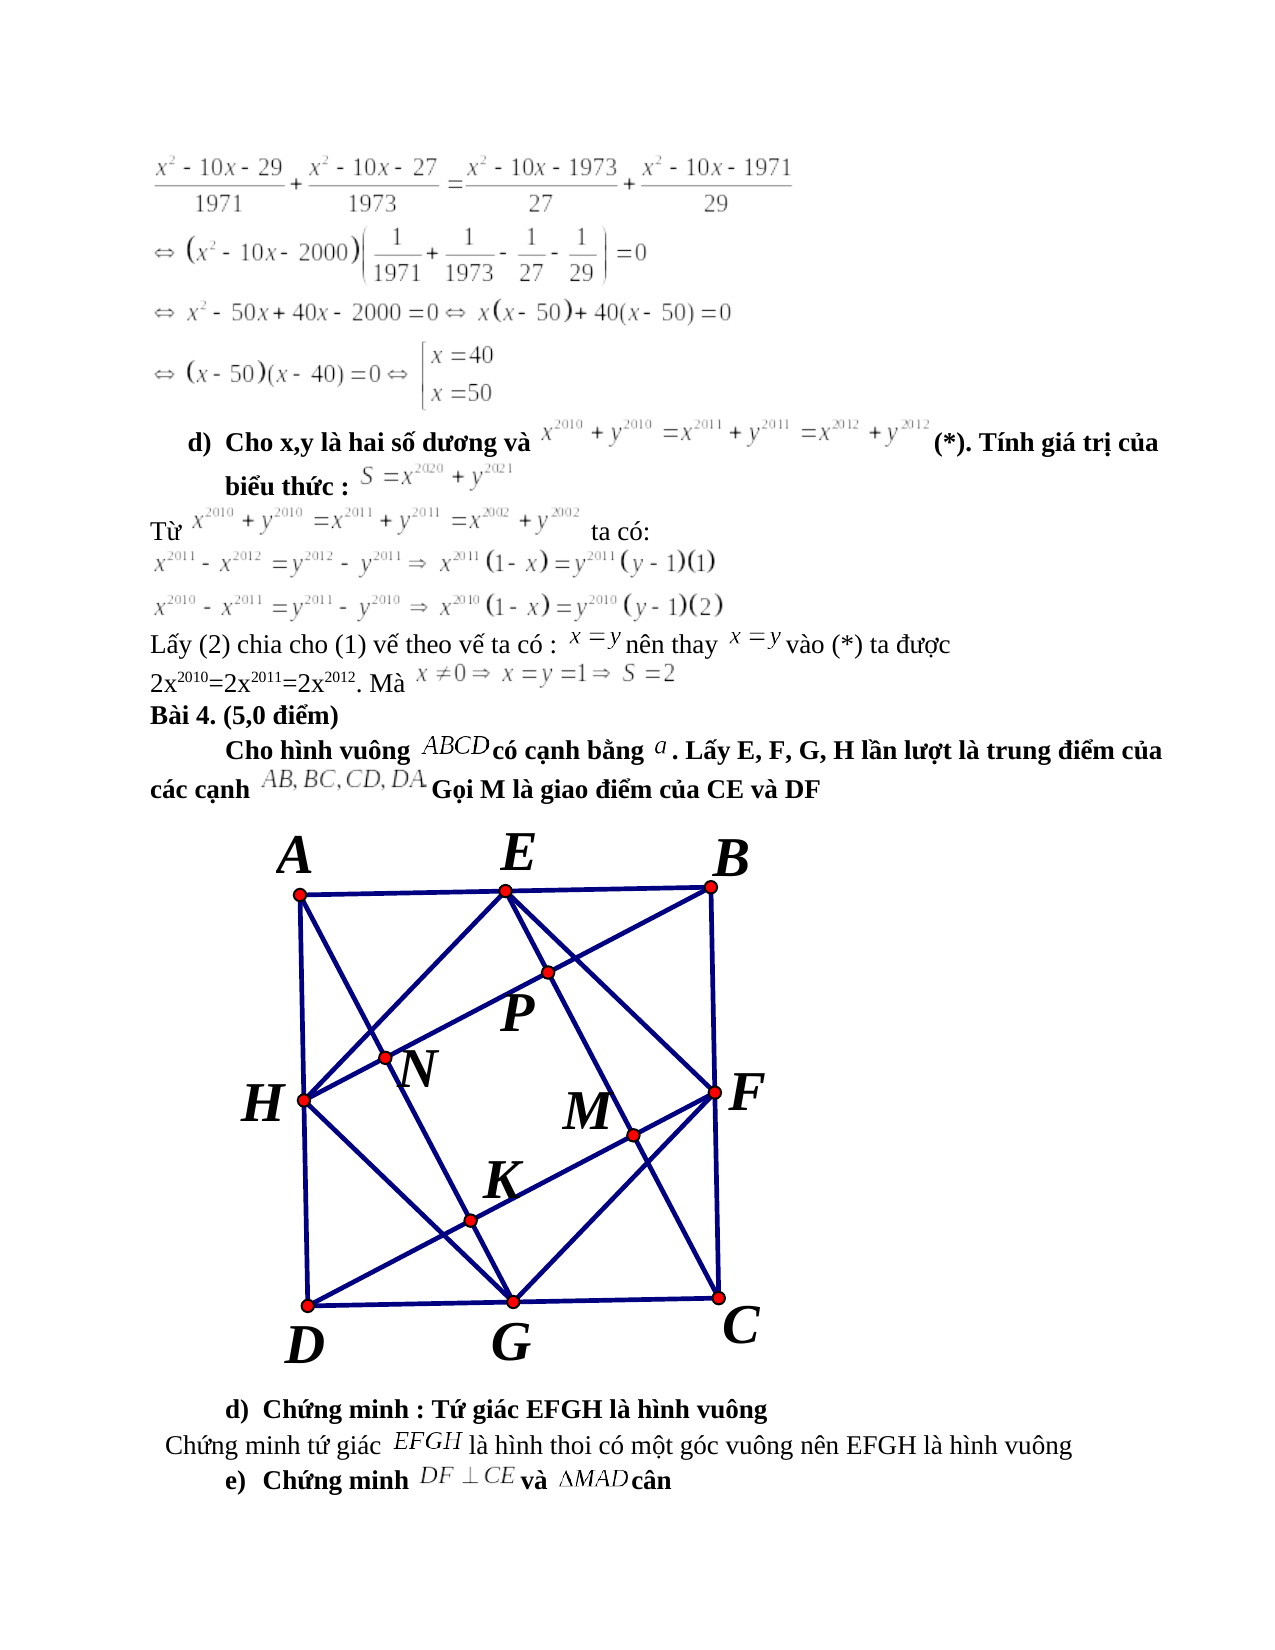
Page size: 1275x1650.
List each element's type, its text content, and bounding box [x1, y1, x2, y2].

text 2x2010=2x2011=2x2012. Mà [150, 660, 1181, 699]
text Cho hình vuông có cạnh bằng . Lấy E, F, G, H lần lượt là trung điểm của các cạnh Gọi M là giao điểm của CE và DF [150, 730, 1181, 804]
text Lấy (2) chia cho (1) vế theo vế ta có : nên thay vào (*) ta được [150, 628, 1181, 660]
list Chứng minh tứ giác là hình thoi có một góc vuông nên EFGH là hình vuông [165, 1424, 1181, 1460]
text Bài 4. (5,0 điểm) [150, 699, 1181, 730]
list Chứng minh và cân [225, 1460, 1181, 1496]
list Cho x,y là hai số dương và (*). Tính giá trị của biểu thức : [187, 413, 1181, 502]
list Chứng minh : Tứ giác EFGH là hình vuông [225, 1393, 1181, 1424]
text Từ ta có: [150, 502, 1181, 546]
